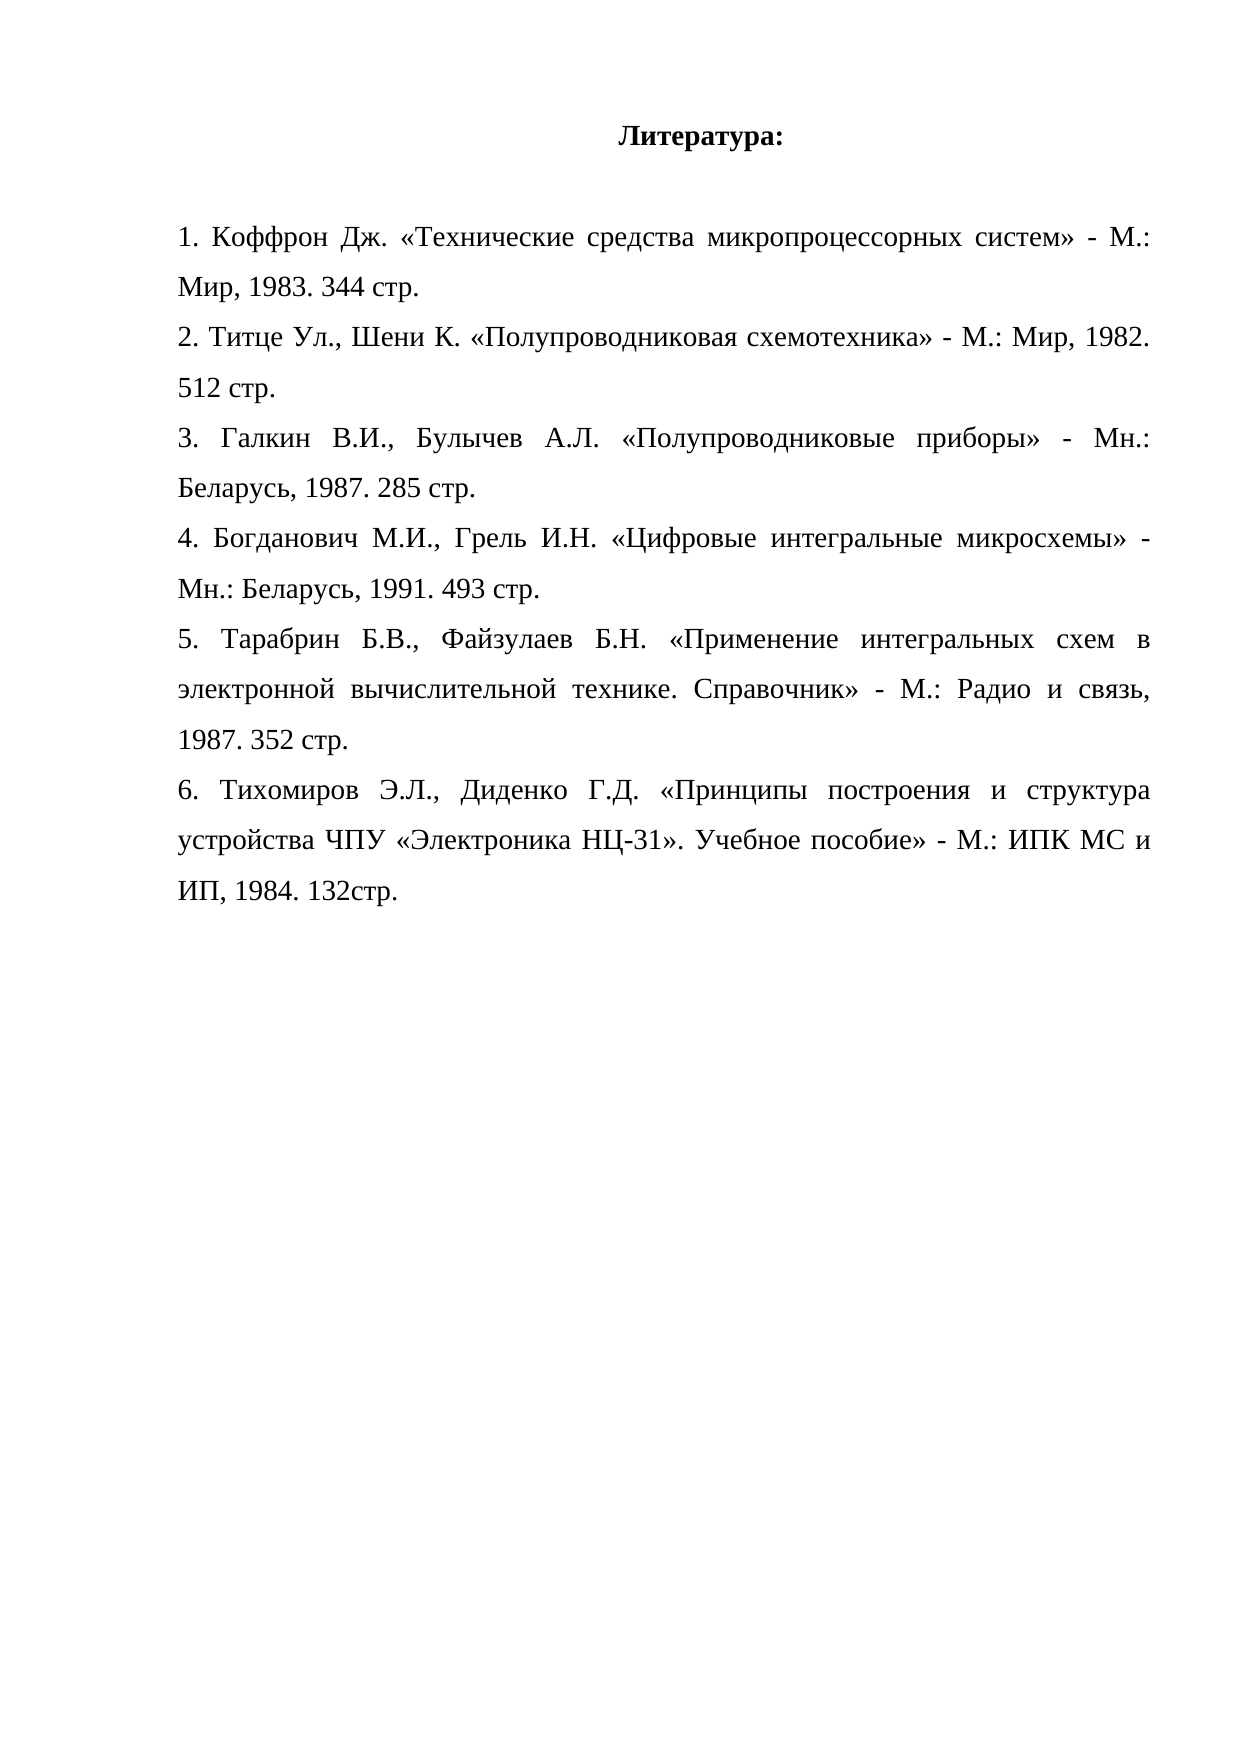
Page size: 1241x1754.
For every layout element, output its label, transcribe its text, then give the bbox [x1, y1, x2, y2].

text 6. Тихомиров Э.Л., Диденко Г.Д. «Принципы построения и структура устройства ЧПУ «Электроника НЦ-31». Учебное пособие» - М.: ИПК МС и ИП, 1984. 132стр. [177, 772, 1152, 906]
text 1. Коффрон Дж. «Технические средства микропроцессорных систем» - М.: Мир, 1983. 344 стр. [177, 219, 1152, 303]
text 5. Тарабрин Б.В., Файзулаев Б.Н. «Применение интегральных схем в электронной вычислительной технике. Справочник» - М.: Радио и связь, 1987. 352 стр. [177, 621, 1152, 755]
text Литература: [177, 118, 1152, 152]
text 3. Галкин В.И., Булычев А.Л. «Полупроводниковые приборы» - Мн.: Беларусь, 1987. 285 стр. [177, 420, 1152, 504]
text 4. Богданович М.И., Грель И.Н. «Цифровые интегральные микросхемы» - Мн.: Беларусь, 1991. 493 стр. [177, 521, 1152, 604]
text 2. Титце Ул., Шени К. «Полупроводниковая схемотехника» - М.: Мир, 1982. 512 стр. [177, 319, 1152, 403]
